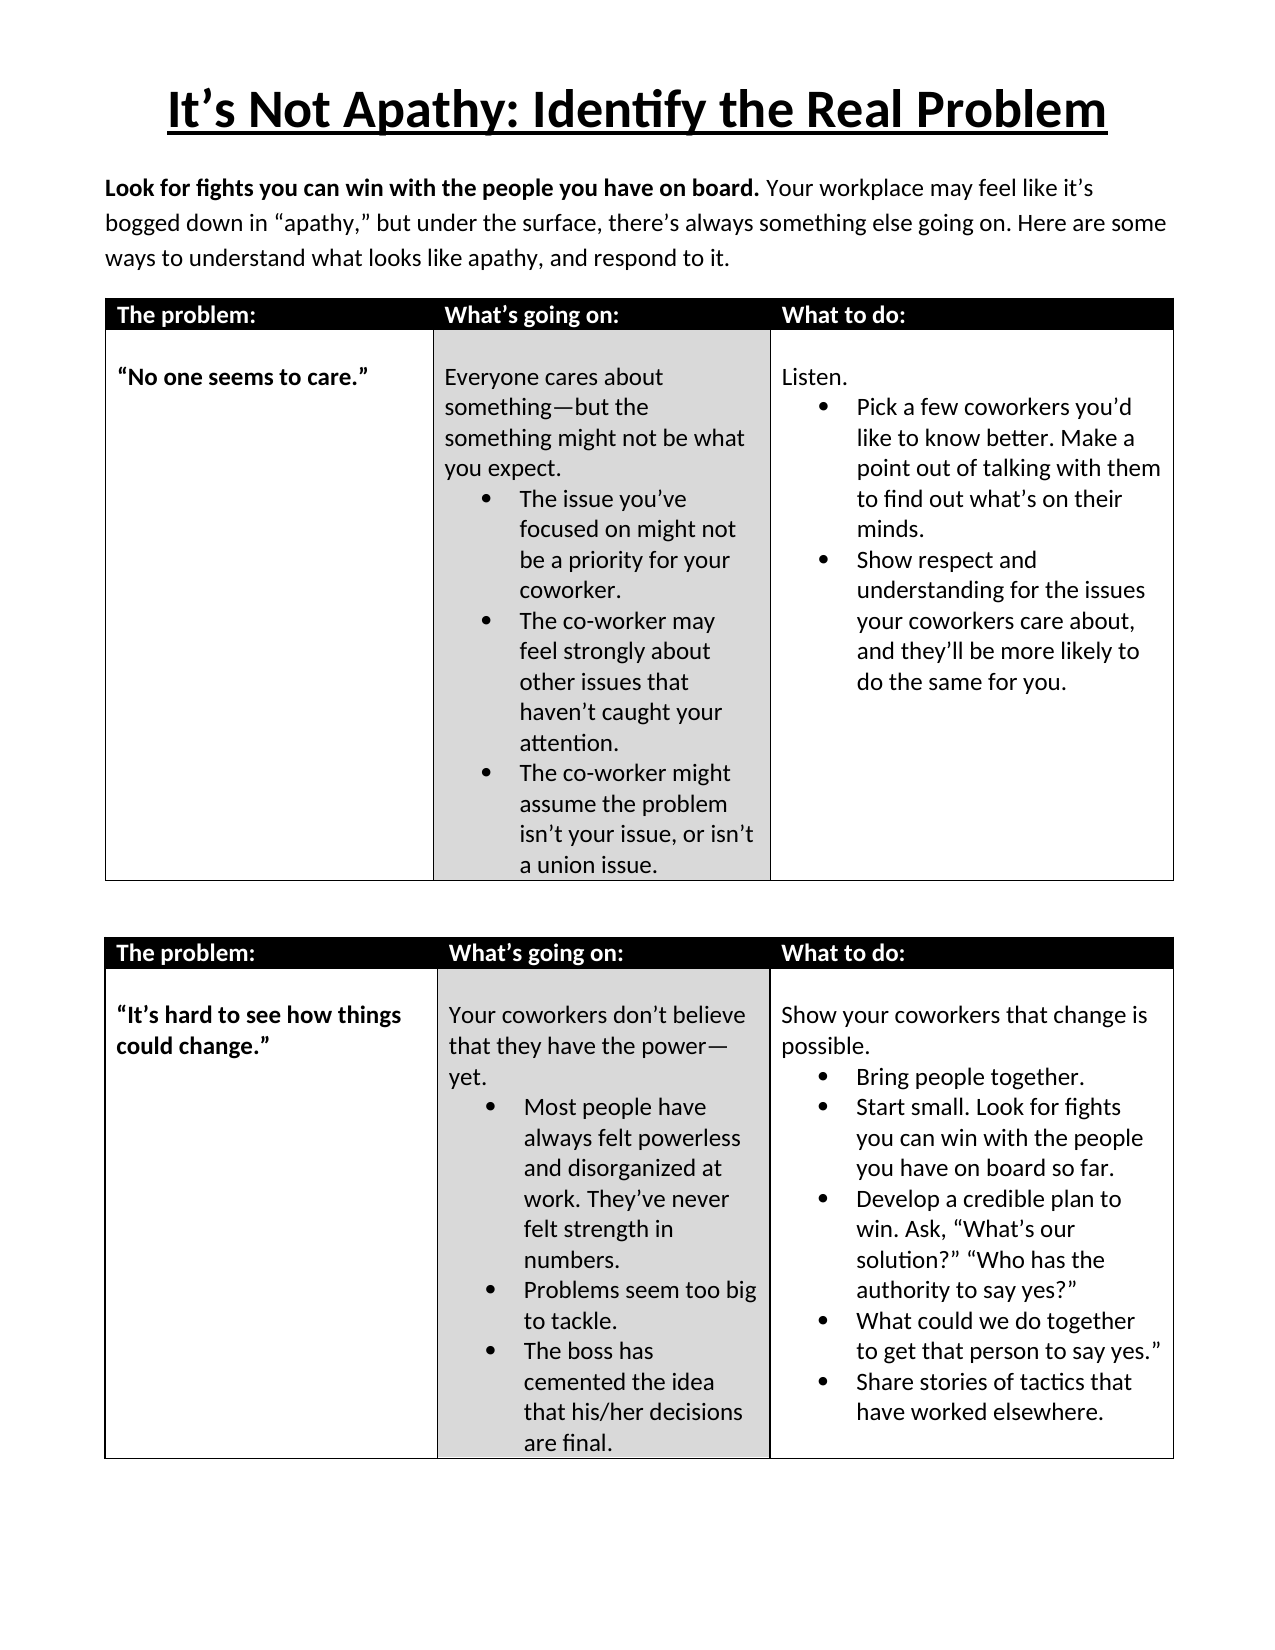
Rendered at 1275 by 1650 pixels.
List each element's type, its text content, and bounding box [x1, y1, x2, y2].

table_header What’s going on: [438, 938, 769, 968]
table_header What to do: [771, 299, 1173, 329]
table_cell “It’s hard to see how things could change.” [106, 969, 437, 1457]
table_cell Show your coworkers that change is possible. Bring people together. Start small. Look for fights you can win with the people you have on board so far. Develop a credible plan to win. Ask, “What’s our solution?” “Who has the authority to say yes?” What could we do together to get that person to say yes.” Share stories of tactics that have worked elsewhere. [771, 969, 1173, 1457]
table_header What to do: [771, 938, 1173, 968]
table_cell Your coworkers don’t believe that they have the power—yet. Most people have always felt powerless and disorganized at work. They’ve never felt strength in numbers. Problems seem too big to tackle. The boss has cemented the idea that his/her decisions are final. [438, 969, 769, 1457]
table_cell Listen. Pick a few coworkers you’d like to know better. Make a point out of talking with them to find out what’s on their minds. Show respect and understanding for the issues your coworkers care about, and they’ll be more likely to do the same for you. [771, 330, 1173, 880]
text It’s Not Apathy: Identify the Real Problem [105, 75, 1170, 141]
table_cell “No one seems to care.” [106, 330, 433, 880]
table_header The problem: [106, 299, 433, 329]
table_cell Everyone cares about something—but the something might not be what you expect. The issue you’ve focused on might not be a priority for your coworker. The co-worker may feel strongly about other issues that haven’t caught your attention. The co-worker might assume the problem isn’t your issue, or isn’t a union issue. [434, 330, 770, 880]
text Look for fights you can win with the people you have on board. Your workplace may feel like it’s bogged down in “apathy,” but under the surface, there’s always something else going on. Here are some ways to understand what looks like apathy, and respond to it. [105, 172, 1170, 272]
table_header The problem: [106, 938, 437, 968]
table_header What’s going on: [434, 299, 770, 329]
